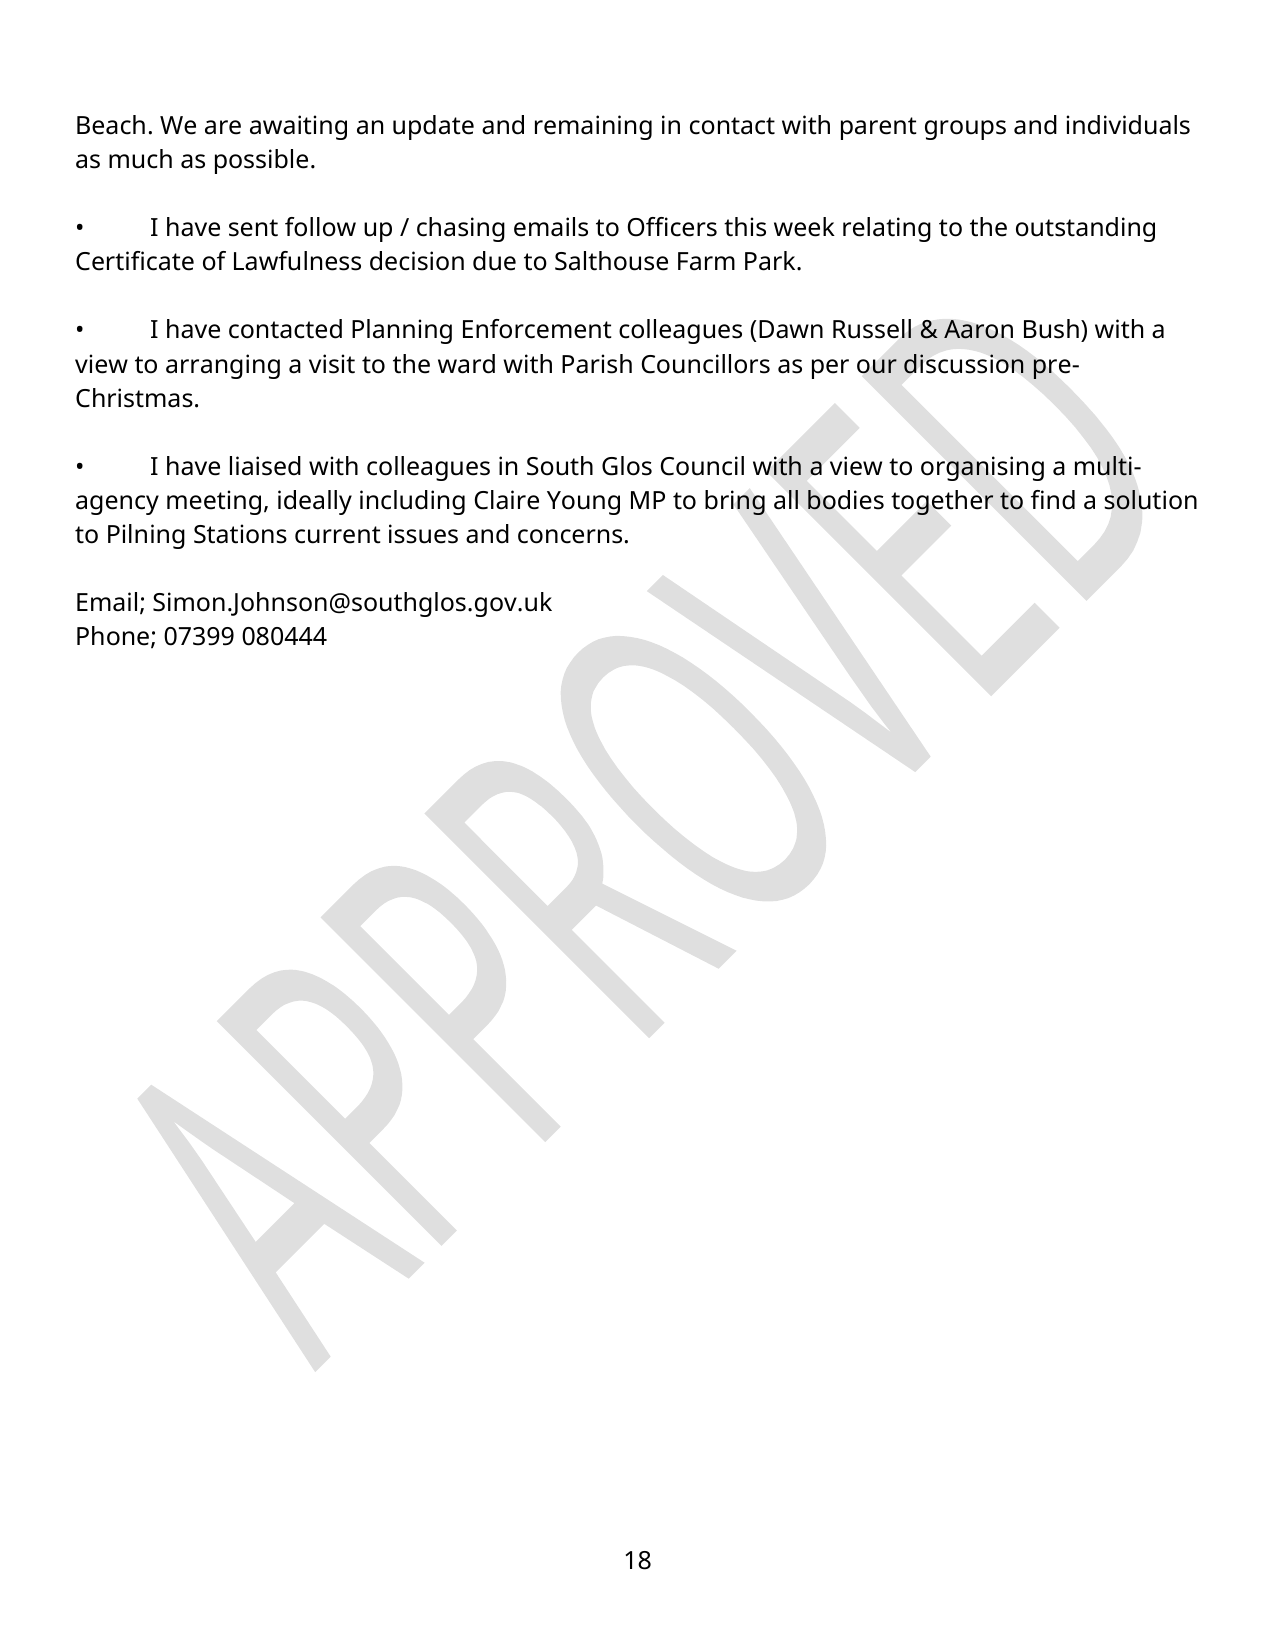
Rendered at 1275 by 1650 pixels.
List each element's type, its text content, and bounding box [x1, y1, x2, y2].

text Phone; 07399 080444 [75, 619, 1200, 653]
text Email; Simon.Johnson@southglos.gov.uk [75, 585, 1200, 619]
text • I have contacted Planning Enforcement colleagues (Dawn Russell & Aaron Bush) with a view to arranging a visit to the ward with Parish Councillors as per our discussion pre-Christmas. [75, 312, 1200, 414]
text • I have sent follow up / chasing emails to Officers this week relating to the outstanding Certificate of Lawfulness decision due to Salthouse Farm Park. [75, 210, 1200, 278]
text • I have liaised with colleagues in South Glos Council with a view to organising a multi-agency meeting, ideally including Claire Young MP to bring all bodies together to find a solution to Pilning Stations current issues and concerns. [75, 448, 1200, 551]
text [75, 108, 1200, 176]
